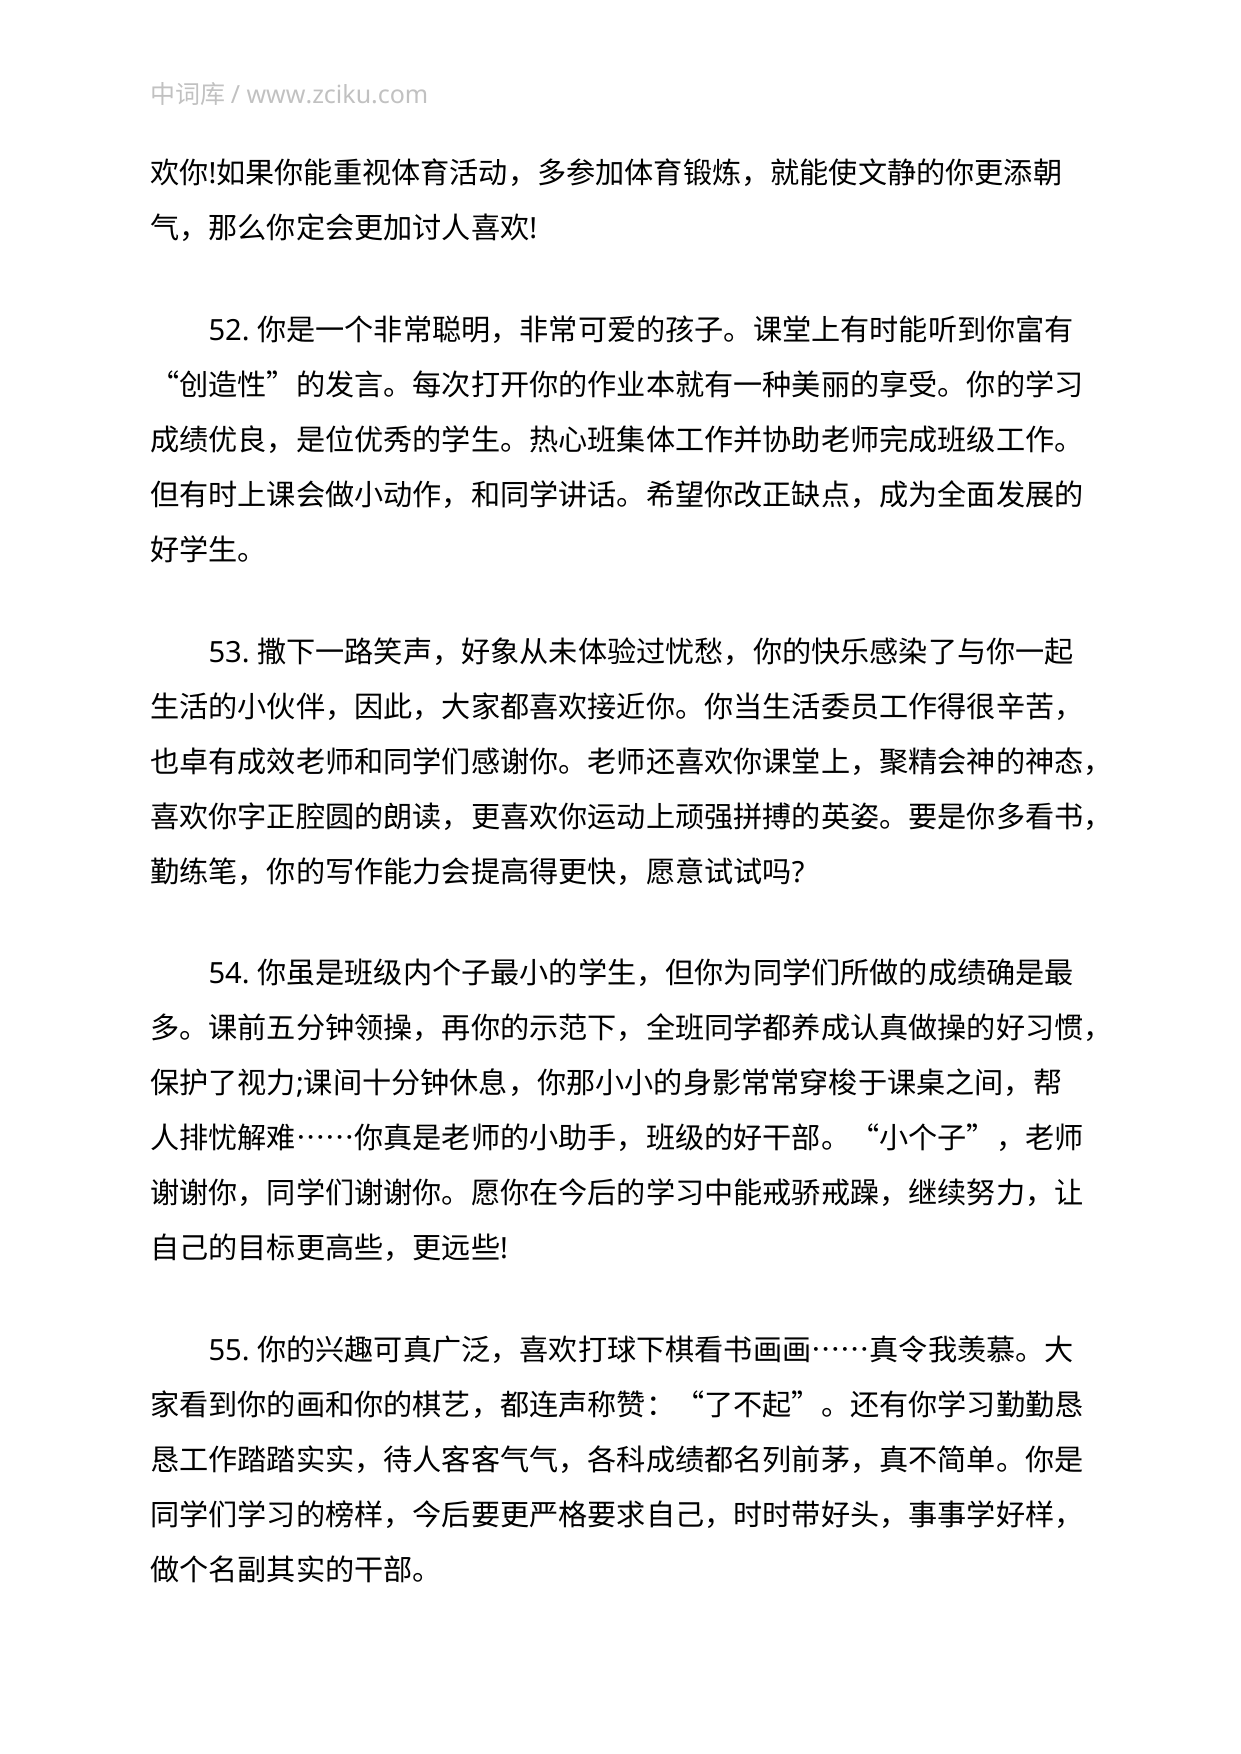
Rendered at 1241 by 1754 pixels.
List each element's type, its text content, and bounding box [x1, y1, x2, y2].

text 54. 你虽是班级内个子最小的学生，但你为同学们所做的成绩确是最多。课前五分钟领操，再你的示范下，全班同学都养成认真做操的好习惯，保护了视力;课间十分钟休息，你那小小的身影常常穿梭于课桌之间，帮人排忧解难……你真是老师的小助手，班级的好干部。“小个子”，老师谢谢你，同学们谢谢你。愿你在今后的学习中能戒骄戒躁，继续努力，让自己的目标更高些，更远些! [150, 950, 1090, 1267]
text 52. 你是一个非常聪明，非常可爱的孩子。课堂上有时能听到你富有“创造性”的发言。每次打开你的作业本就有一种美丽的享受。你的学习成绩优良，是位优秀的学生。热心班集体工作并协助老师完成班级工作。但有时上课会做小动作，和同学讲话。希望你改正缺点，成为全面发展的好学生。 [150, 307, 1090, 569]
text 55. 你的兴趣可真广泛，喜欢打球下棋看书画画……真令我羡慕。大家看到你的画和你的棋艺，都连声称赞：“了不起”。还有你学习勤勤恳恳工作踏踏实实，待人客客气气，各科成绩都名列前茅，真不简单。你是同学们学习的榜样，今后要更严格要求自己，时时带好头，事事学好样，做个名副其实的干部。 [150, 1327, 1090, 1589]
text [150, 150, 1090, 247]
text 53. 撒下一路笑声，好象从未体验过忧愁，你的快乐感染了与你一起生活的小伙伴，因此，大家都喜欢接近你。你当生活委员工作得很辛苦，也卓有成效老师和同学们感谢你。老师还喜欢你课堂上，聚精会神的神态，喜欢你字正腔圆的朗读，更喜欢你运动上顽强拼搏的英姿。要是你多看书，勤练笔，你的写作能力会提高得更快，愿意试试吗? [150, 628, 1090, 891]
